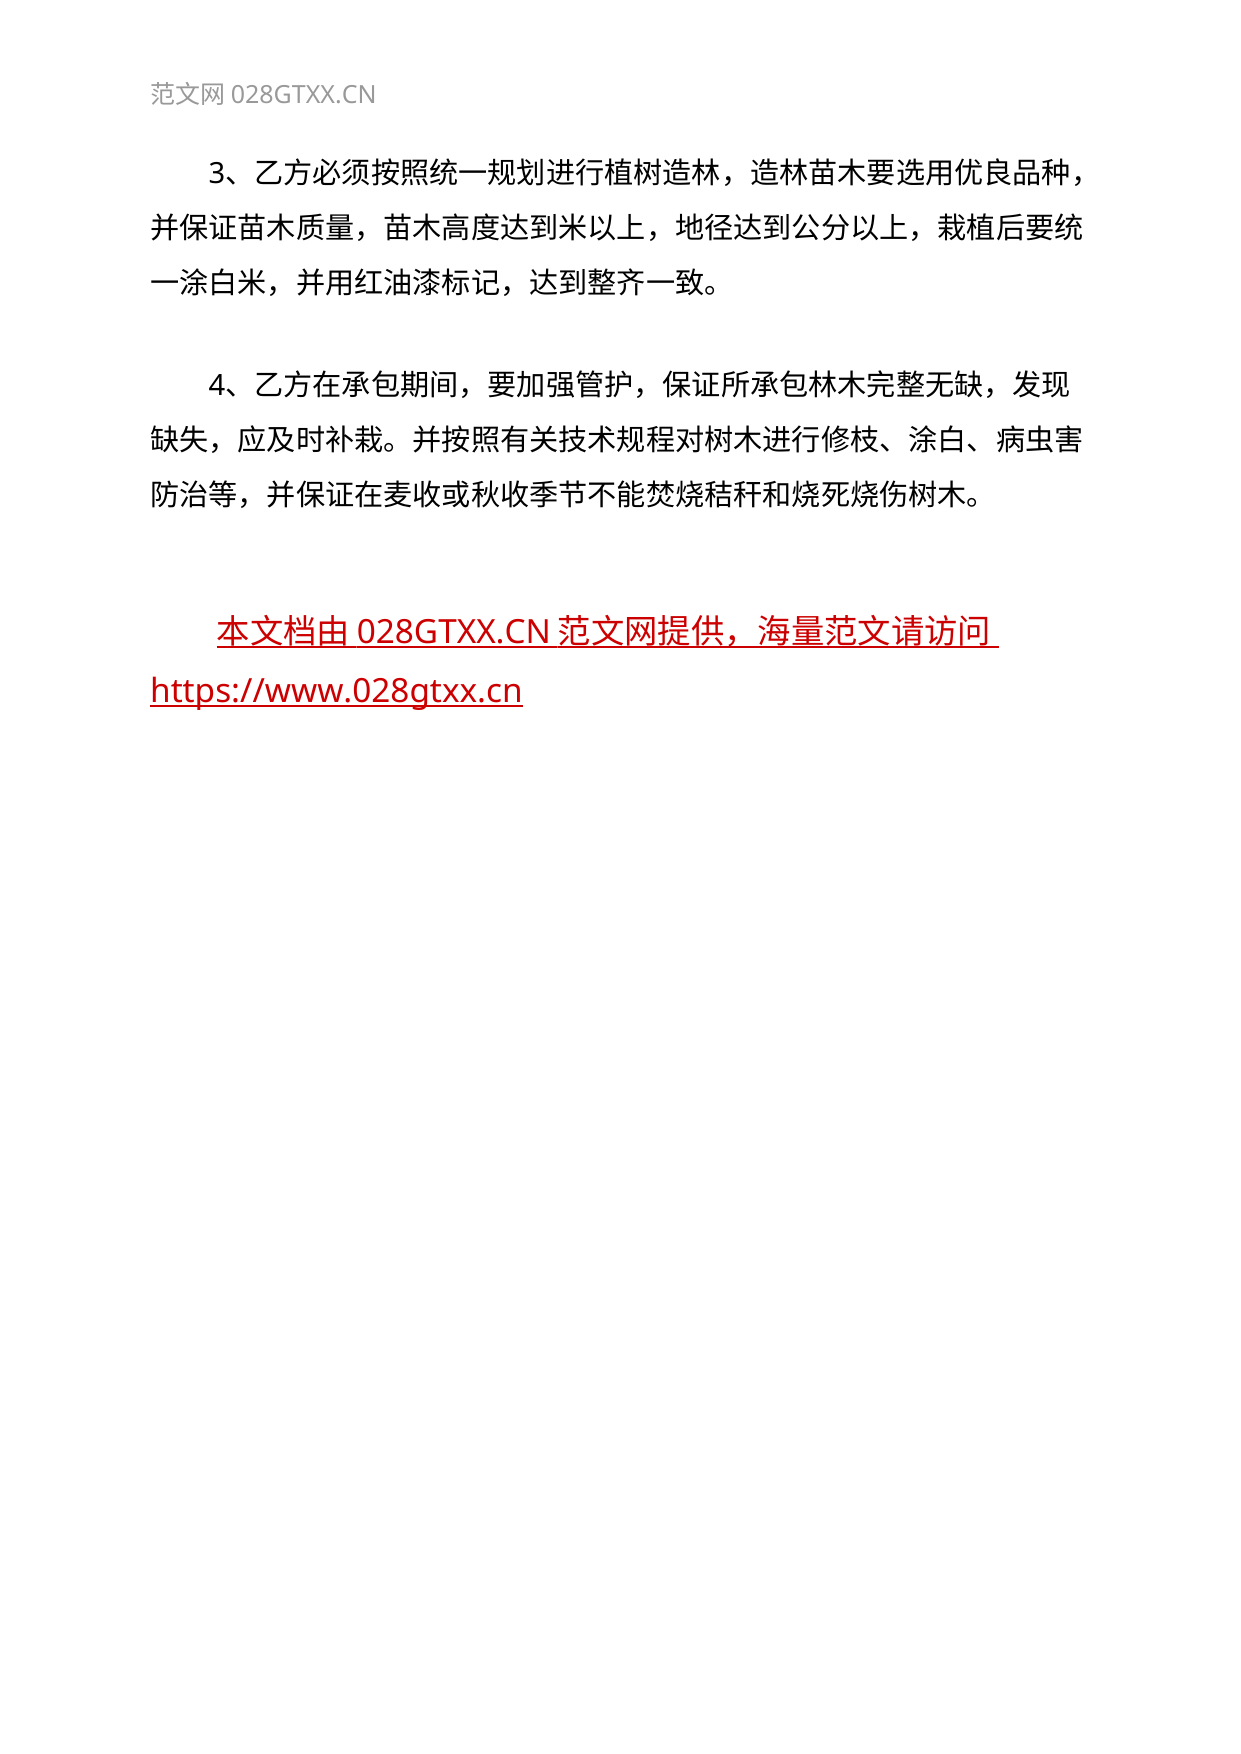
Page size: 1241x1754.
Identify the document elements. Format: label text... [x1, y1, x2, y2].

text 本文档由028GTXX.CN范文网提供，海量范文请访问 https://www.028gtxx.cn [150, 604, 1090, 712]
text 3、乙方必须按照统一规划进行植树造林，造林苗木要选用优良品种，并保证苗木质量，苗木高度达到米以上，地径达到公分以上，栽植后要统一涂白米，并用红油漆标记，达到整齐一致。 [150, 150, 1090, 302]
text 4、乙方在承包期间，要加强管护，保证所承包林木完整无缺，发现缺失，应及时补栽。并按照有关技术规程对树木进行修枝、涂白、病虫害防治等，并保证在麦收或秋收季节不能焚烧秸秆和烧死烧伤树木。 [150, 362, 1090, 514]
